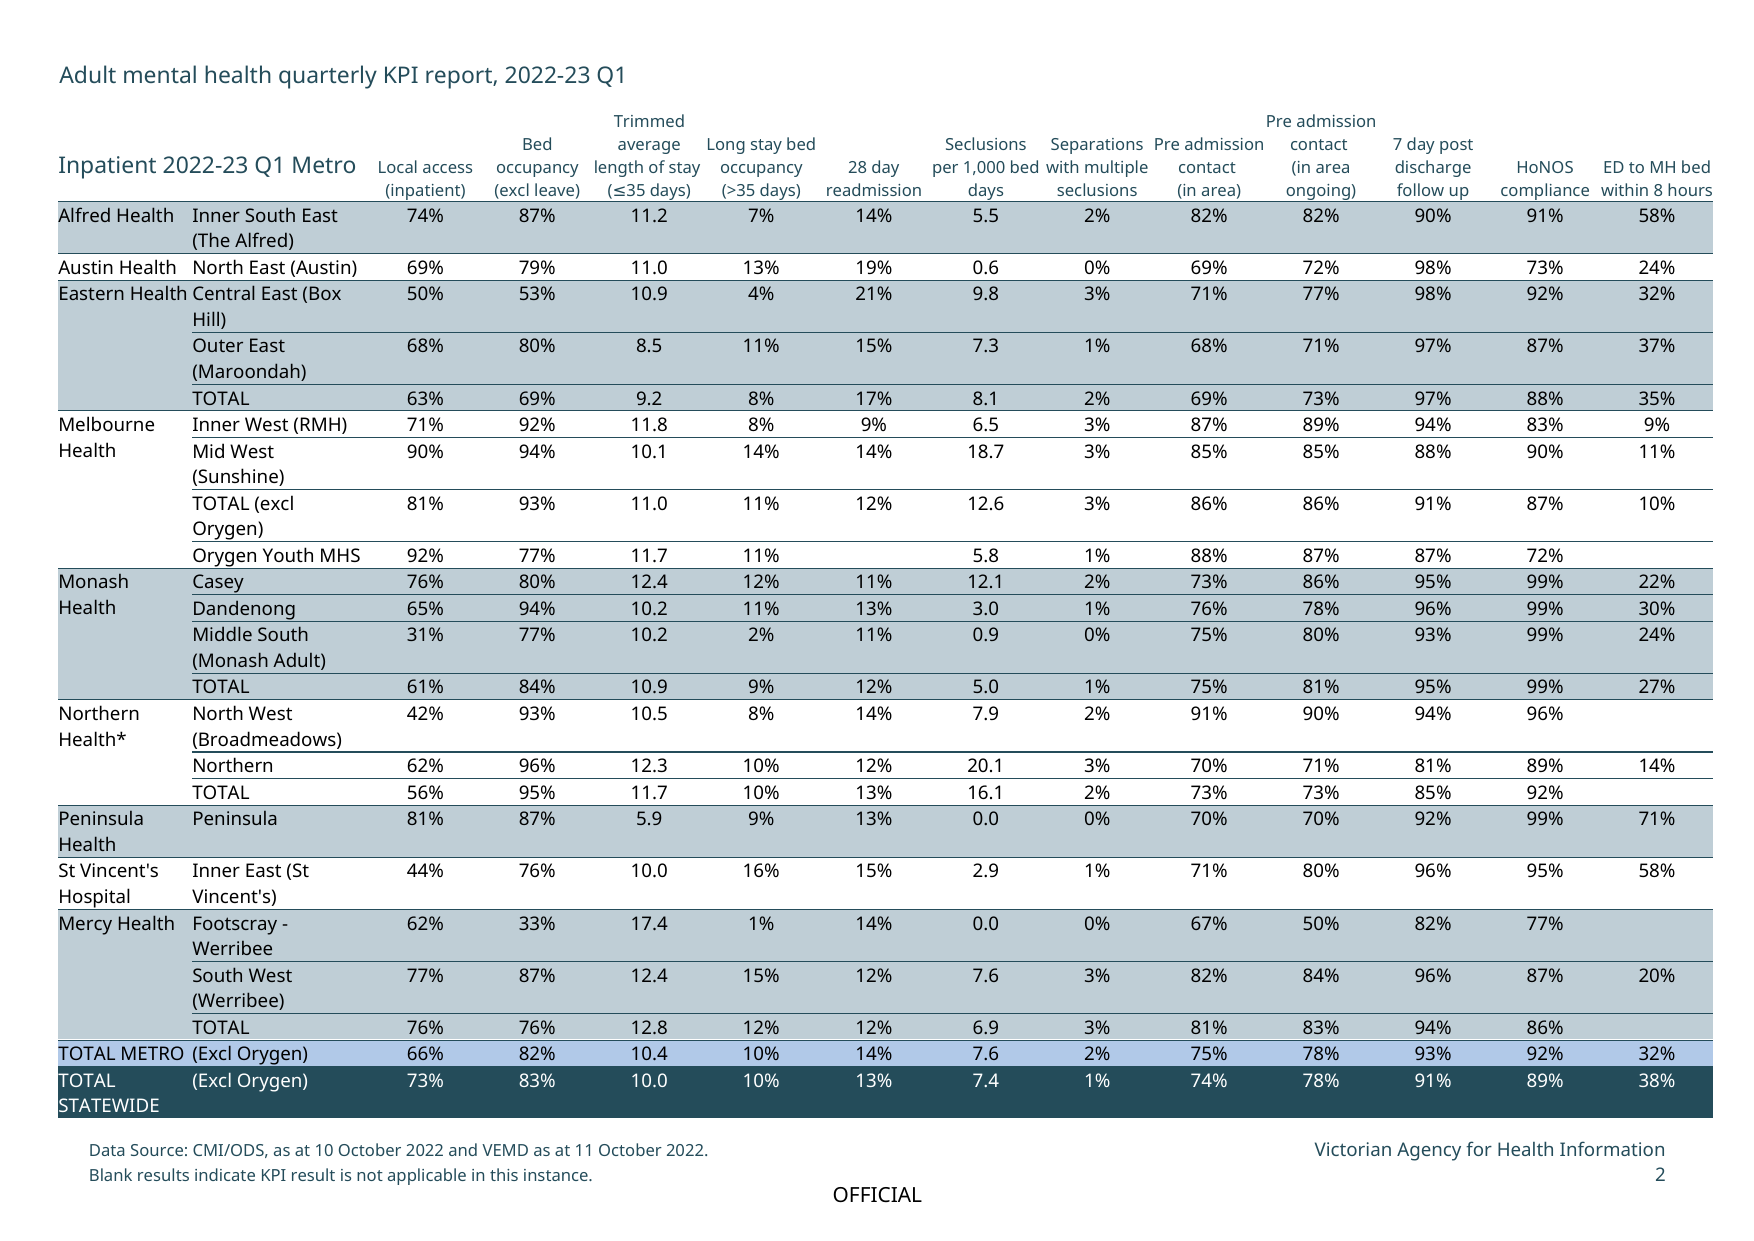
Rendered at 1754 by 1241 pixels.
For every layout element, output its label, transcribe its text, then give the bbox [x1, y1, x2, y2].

table_cell 87% [1153, 411, 1265, 437]
table_cell 2.9 [930, 858, 1041, 909]
table_cell 86% [1489, 1014, 1601, 1039]
table_cell 11.0 [593, 254, 705, 279]
table_cell 3% [1041, 962, 1153, 1013]
table_cell 50% [1265, 910, 1377, 961]
table_cell 5.9 [593, 806, 705, 857]
table_cell 93% [481, 700, 593, 751]
table_cell 0.6 [930, 254, 1041, 279]
table_cell 10.9 [593, 281, 705, 332]
table_cell 9.8 [930, 281, 1041, 332]
table_cell 88% [1489, 385, 1601, 410]
table_cell 1% [1041, 542, 1153, 568]
table_cell Inner South East (The Alfred) [192, 202, 369, 253]
table_cell 37% [1601, 333, 1713, 384]
table_header HoNOS compliance [1489, 90, 1601, 201]
table_cell 11% [1601, 438, 1713, 489]
table_cell TOTAL [192, 779, 369, 804]
table_cell 2% [1041, 700, 1153, 751]
table_cell 71% [1153, 858, 1265, 909]
table_cell 7% [705, 202, 817, 253]
table_cell 3% [1041, 1014, 1153, 1039]
table_cell 96% [1377, 962, 1489, 1013]
table_cell 91% [1153, 700, 1265, 751]
table_cell TOTAL [192, 385, 369, 410]
table_cell 94% [481, 438, 593, 489]
table_cell 10% [705, 1041, 817, 1066]
table_cell Mid West (Sunshine) [192, 438, 369, 489]
table_cell 70% [1153, 753, 1265, 778]
table_cell 88% [1377, 438, 1489, 489]
table_cell 99% [1489, 806, 1601, 857]
table_cell 76% [369, 1014, 481, 1039]
table_cell 83% [481, 1067, 593, 1118]
table_cell Northern [192, 753, 369, 778]
table_cell 12.4 [593, 569, 705, 594]
table_cell 81% [1153, 1014, 1265, 1039]
table_cell 13% [817, 779, 930, 804]
table_cell 91% [1489, 202, 1601, 253]
table_cell [1601, 779, 1713, 804]
table_cell 72% [1489, 542, 1601, 568]
table_cell 65% [369, 595, 481, 621]
table_cell 92% [1489, 779, 1601, 804]
table_cell 75% [1153, 674, 1265, 699]
table_cell 82% [1153, 202, 1265, 253]
table_cell 99% [1489, 569, 1601, 594]
table_cell 12.3 [593, 753, 705, 778]
table_cell 12.6 [930, 490, 1041, 541]
table_cell 30% [1601, 595, 1713, 621]
table_cell 91% [1377, 490, 1489, 541]
table_cell 3% [1041, 753, 1153, 778]
table_cell 15% [817, 333, 930, 384]
table_cell 12% [705, 1014, 817, 1039]
table_header Local access (inpatient) [369, 90, 481, 201]
table_cell 12.8 [593, 1014, 705, 1039]
table_cell Outer East (Maroondah) [192, 333, 369, 384]
table_cell 94% [1377, 700, 1489, 751]
table_cell 11% [817, 569, 930, 594]
table_cell 1% [1041, 674, 1153, 699]
table_cell 84% [481, 674, 593, 699]
table_cell 8.5 [593, 333, 705, 384]
table_cell 81% [1265, 674, 1377, 699]
table_cell Footscray - Werribee [192, 910, 369, 961]
table_header 28 day readmission [817, 90, 930, 201]
table_cell North West (Broadmeadows) [192, 700, 369, 751]
table_cell 90% [1489, 438, 1601, 489]
table_cell 32% [1601, 1041, 1713, 1066]
table_cell 50% [369, 281, 481, 332]
table_cell 1% [705, 910, 817, 961]
table_cell 86% [1265, 490, 1377, 541]
table_cell 7.6 [930, 962, 1041, 1013]
table_cell 27% [1601, 674, 1713, 699]
table_cell 77% [369, 962, 481, 1013]
table_cell 9% [705, 674, 817, 699]
table_cell 3% [1041, 411, 1153, 437]
table_cell 10% [705, 753, 817, 778]
table_cell 78% [1265, 1067, 1377, 1118]
table_cell 68% [369, 333, 481, 384]
table_cell 71% [1153, 281, 1265, 332]
table_cell 10.1 [593, 438, 705, 489]
table_cell 16% [705, 858, 817, 909]
table_cell 80% [481, 569, 593, 594]
table_cell 11% [705, 595, 817, 621]
table_cell TOTAL [192, 1014, 369, 1039]
table_cell 92% [481, 411, 593, 437]
table_cell 12% [817, 1014, 930, 1039]
table_cell Northern Health* [58, 700, 192, 804]
table_header Separations with multiple seclusions [1041, 90, 1153, 201]
table_cell 3.0 [930, 595, 1041, 621]
table_cell 93% [481, 490, 593, 541]
table_cell 79% [481, 254, 593, 279]
table_cell 98% [1377, 281, 1489, 332]
table_cell Inner West (RMH) [192, 411, 369, 437]
table_cell 4% [705, 281, 817, 332]
table_cell Central East (Box Hill) [192, 281, 369, 332]
table_cell TOTAL (excl Orygen) [192, 490, 369, 541]
table_cell 11% [817, 622, 930, 673]
table_cell 44% [369, 858, 481, 909]
table_cell 14% [705, 438, 817, 489]
table_cell Casey [192, 569, 369, 594]
table_cell 0% [1041, 254, 1153, 279]
table_header Trimmed average length of stay (≤35 days) [593, 90, 705, 201]
table_cell 2% [1041, 1041, 1153, 1066]
table_cell 20% [1601, 962, 1713, 1013]
table_cell 73% [369, 1067, 481, 1118]
table_cell 71% [1265, 333, 1377, 384]
table_cell 98% [1377, 254, 1489, 279]
table_header Bed occupancy (excl leave) [481, 90, 593, 201]
table_cell 12% [817, 674, 930, 699]
table_cell 87% [481, 806, 593, 857]
table_cell Alfred Health [58, 202, 192, 253]
table_cell 95% [481, 779, 593, 804]
table_cell 76% [1153, 595, 1265, 621]
table_header Pre admission contact (in area) [1153, 90, 1265, 201]
table_cell 5.5 [930, 202, 1041, 253]
table_cell 87% [1265, 542, 1377, 568]
table_cell 93% [1377, 622, 1489, 673]
table_cell 15% [817, 858, 930, 909]
table_cell 38% [1601, 1067, 1713, 1118]
table_cell 9% [705, 806, 817, 857]
table_cell 70% [1265, 806, 1377, 857]
table_cell [1601, 910, 1713, 961]
table_cell 19% [817, 254, 930, 279]
table_cell 2% [1041, 779, 1153, 804]
table_cell 14% [817, 202, 930, 253]
table_cell 99% [1489, 622, 1601, 673]
table_cell 11% [705, 490, 817, 541]
table_cell 96% [1377, 858, 1489, 909]
table_cell 33% [481, 910, 593, 961]
table_cell 14% [1601, 753, 1713, 778]
table_cell Melbourne Health [58, 411, 192, 568]
table_cell 80% [1265, 622, 1377, 673]
table_cell 86% [1153, 490, 1265, 541]
table_cell 13% [817, 806, 930, 857]
table_cell 3% [1041, 281, 1153, 332]
table_cell [1601, 1014, 1713, 1039]
table_cell 18.7 [930, 438, 1041, 489]
table_cell 73% [1153, 779, 1265, 804]
table_cell 16.1 [930, 779, 1041, 804]
table_header ED to MH bed within 8 hours [1601, 90, 1713, 201]
table_cell 3% [1041, 438, 1153, 489]
table_cell 73% [1153, 569, 1265, 594]
table_cell 78% [1265, 1041, 1377, 1066]
table_cell 8.1 [930, 385, 1041, 410]
table_cell 81% [369, 806, 481, 857]
table_cell Dandenong [192, 595, 369, 621]
table_cell 11% [705, 333, 817, 384]
table_cell 69% [1153, 385, 1265, 410]
table_cell 53% [481, 281, 593, 332]
table_cell 10.2 [593, 622, 705, 673]
table_cell 8% [705, 700, 817, 751]
table_cell 83% [1489, 411, 1601, 437]
table_cell 88% [1153, 542, 1265, 568]
table_cell 70% [1153, 806, 1265, 857]
table_cell 7.6 [930, 1041, 1041, 1066]
table_cell 0.9 [930, 622, 1041, 673]
table_cell 32% [1601, 281, 1713, 332]
table_cell 96% [1377, 595, 1489, 621]
table_cell 14% [817, 1041, 930, 1066]
table_cell 11% [705, 542, 817, 568]
table_cell 17% [817, 385, 930, 410]
table_cell 13% [817, 595, 930, 621]
table_cell 9% [817, 411, 930, 437]
table_cell St Vincent's Hospital [58, 858, 192, 909]
table_cell 99% [1489, 674, 1601, 699]
table_cell 58% [1601, 202, 1713, 253]
table_cell 92% [1377, 806, 1489, 857]
table_cell 75% [1153, 622, 1265, 673]
table_cell 10.2 [593, 595, 705, 621]
table_cell 11.7 [593, 779, 705, 804]
table_cell 14% [817, 438, 930, 489]
table_header Pre admission contact (in area ongoing) [1265, 90, 1377, 201]
table_cell 82% [1153, 962, 1265, 1013]
table_cell 12.4 [593, 962, 705, 1013]
table_cell 20.1 [930, 753, 1041, 778]
table_cell 1% [1041, 595, 1153, 621]
table_cell 9.2 [593, 385, 705, 410]
table_cell 3% [1041, 490, 1153, 541]
table_cell 7.4 [930, 1067, 1041, 1118]
table_cell 69% [1153, 254, 1265, 279]
table_cell North East (Austin) [192, 254, 369, 279]
table_cell 24% [1601, 254, 1713, 279]
table_cell 76% [481, 1014, 593, 1039]
table_header Long stay bed occupancy (>35 days) [705, 90, 817, 201]
table_cell 72% [1265, 254, 1377, 279]
table_cell 87% [481, 962, 593, 1013]
table_cell 74% [369, 202, 481, 253]
table_cell 0.0 [930, 910, 1041, 961]
table_cell 5.0 [930, 674, 1041, 699]
table_cell 73% [1265, 779, 1377, 804]
table_cell 31% [369, 622, 481, 673]
table_cell 90% [1377, 202, 1489, 253]
table_cell 96% [481, 753, 593, 778]
table_cell Peninsula [192, 806, 369, 857]
table_cell 7.3 [930, 333, 1041, 384]
table_cell 82% [1265, 202, 1377, 253]
table_cell 82% [481, 1041, 593, 1066]
table_cell 24% [1601, 622, 1713, 673]
table_cell 69% [481, 385, 593, 410]
table_cell 91% [1377, 1067, 1489, 1118]
table_cell 94% [1377, 1014, 1489, 1039]
table_cell 85% [1153, 438, 1265, 489]
table_cell 99% [1489, 595, 1601, 621]
table_cell 0% [1041, 806, 1153, 857]
table_cell 7.9 [930, 700, 1041, 751]
table_cell 10.5 [593, 700, 705, 751]
table_cell Austin Health [58, 254, 192, 279]
table_cell 69% [369, 254, 481, 279]
table_cell 2% [1041, 202, 1153, 253]
table_cell 77% [1489, 910, 1601, 961]
table_cell 89% [1489, 753, 1601, 778]
table_cell 21% [817, 281, 930, 332]
table_cell 94% [1377, 411, 1489, 437]
table_cell 2% [1041, 569, 1153, 594]
table_cell 2% [1041, 385, 1153, 410]
table_cell TOTAL [192, 674, 369, 699]
table_cell 71% [1265, 753, 1377, 778]
table_cell 90% [369, 438, 481, 489]
table_cell 11.8 [593, 411, 705, 437]
table_cell [817, 542, 930, 568]
table_cell 81% [369, 490, 481, 541]
table_cell 14% [817, 700, 930, 751]
table_cell 80% [1265, 858, 1377, 909]
table_cell 76% [369, 569, 481, 594]
table_cell 35% [1601, 385, 1713, 410]
table_cell 87% [1489, 490, 1601, 541]
table_header Inpatient 2022-23 Q1 Metro [58, 90, 369, 201]
table_cell 83% [1265, 1014, 1377, 1039]
table_cell TOTAL STATEWIDE [58, 1067, 192, 1118]
table_cell 85% [1265, 438, 1377, 489]
table_cell 94% [481, 595, 593, 621]
table_cell 85% [1377, 779, 1489, 804]
table_cell 15% [705, 962, 817, 1013]
table_cell 77% [1265, 281, 1377, 332]
table_cell 92% [369, 542, 481, 568]
table_cell (Excl Orygen) [192, 1067, 369, 1118]
table_cell 8% [705, 411, 817, 437]
table_cell 73% [1489, 254, 1601, 279]
table_cell 6.5 [930, 411, 1041, 437]
table_cell 12.1 [930, 569, 1041, 594]
table_cell Inner East (St Vincent's) [192, 858, 369, 909]
table_cell 10.9 [593, 674, 705, 699]
table_header 7 day post discharge follow up [1377, 90, 1489, 201]
table_cell 97% [1377, 333, 1489, 384]
table_cell 71% [1601, 806, 1713, 857]
table_cell 12% [817, 962, 930, 1013]
table_cell 67% [1153, 910, 1265, 961]
table_cell 80% [481, 333, 593, 384]
table_cell 2% [705, 622, 817, 673]
table_cell 56% [369, 779, 481, 804]
table_cell 95% [1377, 674, 1489, 699]
table_cell 86% [1265, 569, 1377, 594]
table_cell Eastern Health [58, 281, 192, 410]
table_cell 1% [1041, 1067, 1153, 1118]
table_cell Orygen Youth MHS [192, 542, 369, 568]
table_cell 89% [1265, 411, 1377, 437]
table_cell TOTAL METRO [58, 1041, 192, 1066]
table_cell 14% [817, 910, 930, 961]
table_cell 87% [1489, 333, 1601, 384]
table_cell 87% [1377, 542, 1489, 568]
table_cell 77% [481, 542, 593, 568]
table_cell 13% [817, 1067, 930, 1118]
table_cell 66% [369, 1041, 481, 1066]
table_cell Peninsula Health [58, 806, 192, 857]
table_cell 82% [1377, 910, 1489, 961]
table_cell 12% [705, 569, 817, 594]
table_cell 95% [1489, 858, 1601, 909]
table_cell 71% [369, 411, 481, 437]
table_cell Monash Health [58, 569, 192, 699]
table_cell (Excl Orygen) [192, 1041, 369, 1066]
table_header Seclusions per 1,000 bed days [930, 90, 1041, 201]
table_cell [1601, 700, 1713, 751]
table_cell 1% [1041, 333, 1153, 384]
table_cell 92% [1489, 1041, 1601, 1066]
table_cell 63% [369, 385, 481, 410]
table_cell 11.2 [593, 202, 705, 253]
table_cell 12% [817, 490, 930, 541]
table_cell 10.0 [593, 1067, 705, 1118]
table_cell 61% [369, 674, 481, 699]
table_cell 92% [1489, 281, 1601, 332]
table_cell 87% [1489, 962, 1601, 1013]
table_cell 17.4 [593, 910, 705, 961]
table_cell 1% [1041, 858, 1153, 909]
table_cell 84% [1265, 962, 1377, 1013]
table_cell 42% [369, 700, 481, 751]
table_cell [1601, 542, 1713, 568]
table_cell 81% [1377, 753, 1489, 778]
table_cell 10.4 [593, 1041, 705, 1066]
table_cell 87% [481, 202, 593, 253]
table_cell 73% [1265, 385, 1377, 410]
table_cell 62% [369, 753, 481, 778]
table_cell 89% [1489, 1067, 1601, 1118]
table_cell 12% [817, 753, 930, 778]
table_cell 10% [705, 779, 817, 804]
table_cell South West (Werribee) [192, 962, 369, 1013]
table_cell 10.0 [593, 858, 705, 909]
table_cell 10% [1601, 490, 1713, 541]
table_cell Middle South (Monash Adult) [192, 622, 369, 673]
table_cell 78% [1265, 595, 1377, 621]
table_cell 77% [481, 622, 593, 673]
table_cell 5.8 [930, 542, 1041, 568]
table_cell 13% [705, 254, 817, 279]
table_cell 93% [1377, 1041, 1489, 1066]
table_cell 90% [1265, 700, 1377, 751]
table_cell 68% [1153, 333, 1265, 384]
table_cell 9% [1601, 411, 1713, 437]
table_cell 74% [1153, 1067, 1265, 1118]
table_cell 0% [1041, 622, 1153, 673]
table_cell 10% [705, 1067, 817, 1118]
table_cell 97% [1377, 385, 1489, 410]
table_cell 0% [1041, 910, 1153, 961]
table_cell 11.0 [593, 490, 705, 541]
table_cell 76% [481, 858, 593, 909]
table_cell 11.7 [593, 542, 705, 568]
table_cell 75% [1153, 1041, 1265, 1066]
table_cell 8% [705, 385, 817, 410]
table_cell 0.0 [930, 806, 1041, 857]
table_cell 6.9 [930, 1014, 1041, 1039]
table_cell 62% [369, 910, 481, 961]
table_cell 96% [1489, 700, 1601, 751]
table_cell 58% [1601, 858, 1713, 909]
table_cell 95% [1377, 569, 1489, 594]
table_cell 22% [1601, 569, 1713, 594]
table_cell Mercy Health [58, 910, 192, 1039]
